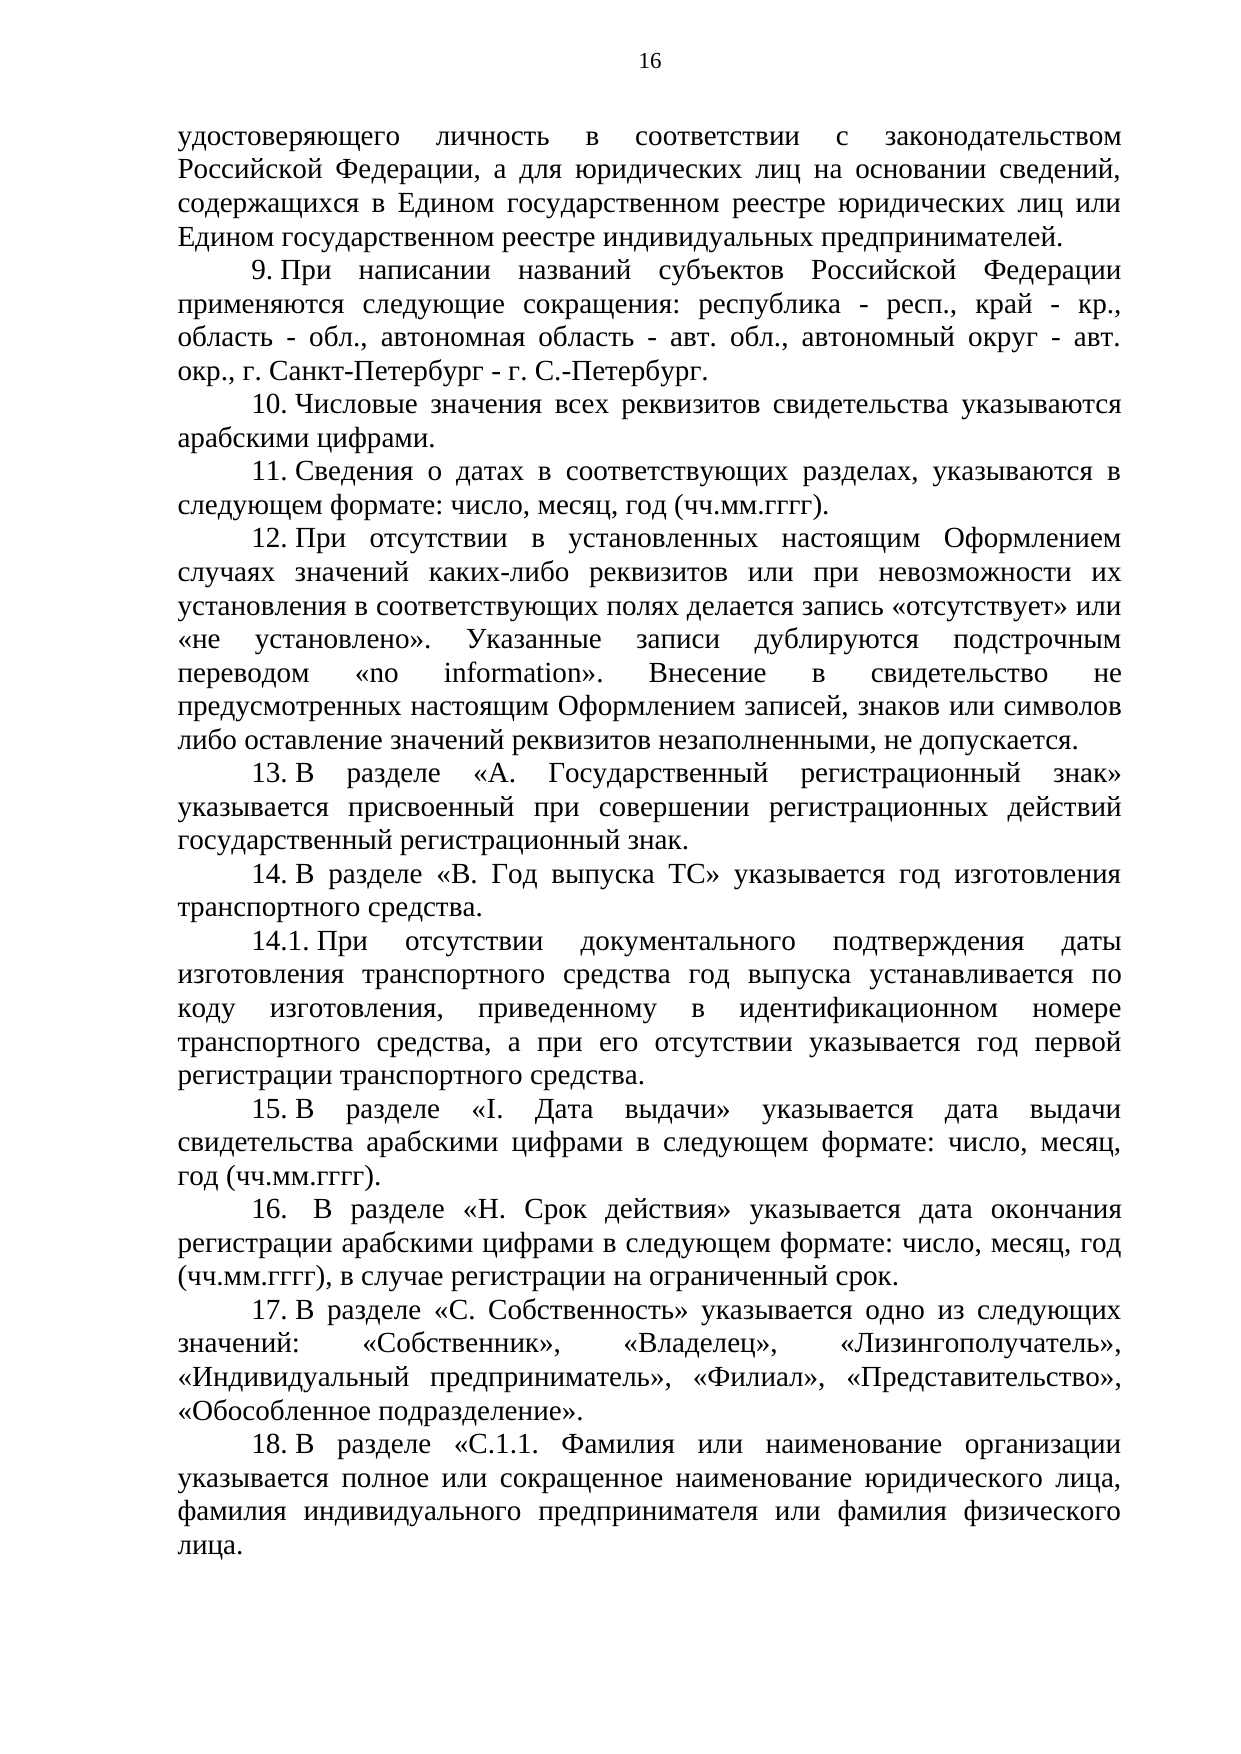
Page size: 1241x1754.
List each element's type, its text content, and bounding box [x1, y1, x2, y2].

text 12. При отсутствии в установленных настоящим Оформлением случаях значений каких-либо реквизитов или при невозможности их установления в соответствующих полях делается запись «отсутствует» или «не установлено». Указанные записи дублируются подстрочным переводом «no information». Внесение в свидетельство не предусмотренных настоящим Оформлением записей, знаков или символов либо оставление значений реквизитов незаполненными, не допускается. [177, 521, 1122, 755]
text 11. Сведения о датах в соответствующих разделах, указываются в следующем формате: число, месяц, год (чч.мм.гггг). [177, 453, 1122, 521]
text 16. В разделе «H. Cрок действия» указывается дата окончания регистрации арабскими цифрами в следующем формате: число, месяц, год (чч.мм.гггг), в случае регистрации на ограниченный срок. [177, 1191, 1122, 1292]
text 15. В разделе «I. Дата выдачи» указывается дата выдачи свидетельства арабскими цифрами в следующем формате: число, месяц, год (чч.мм.гггг). [177, 1091, 1122, 1191]
text 17. В разделе «C. Собственность» указывается одно из следующих значений: «Собственник», «Владелец», «Лизингополучатель», «Индивидуальный предприниматель», «Филиал», «Представительство», «Обособленное подразделение». [177, 1292, 1122, 1426]
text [177, 118, 1122, 252]
text 14.1. При отсутствии документального подтверждения даты изготовления транспортного средства год выпуска устанавливается по коду изготовления, приведенному в идентификационном номере транспортного средства, а при его отсутствии указывается год первой регистрации транспортного средства. [177, 923, 1122, 1091]
text 13. В разделе «A. Государственный регистрационный знак» указывается присвоенный при совершении регистрационных действий государственный регистрационный знак. [177, 755, 1122, 856]
text 18. В разделе «С.1.1. Фамилия или наименование организации указывается полное или сокращенное наименование юридического лица, фамилия индивидуального предпринимателя или фамилия физического лица. [177, 1426, 1122, 1560]
text 14. В разделе «B. Год выпуска ТС» указывается год изготовления транспортного средства. [177, 856, 1122, 923]
text 10. Числовые значения всех реквизитов свидетельства указываются арабскими цифрами. [177, 386, 1122, 453]
text 9. При написании названий субъектов Российской Федерации применяются следующие сокращения: республика - респ., край - кр., область - обл., автономная область - авт. обл., автономный округ - авт. окр., г. Санкт-Петербург - г. С.-Петербург. [177, 252, 1122, 386]
